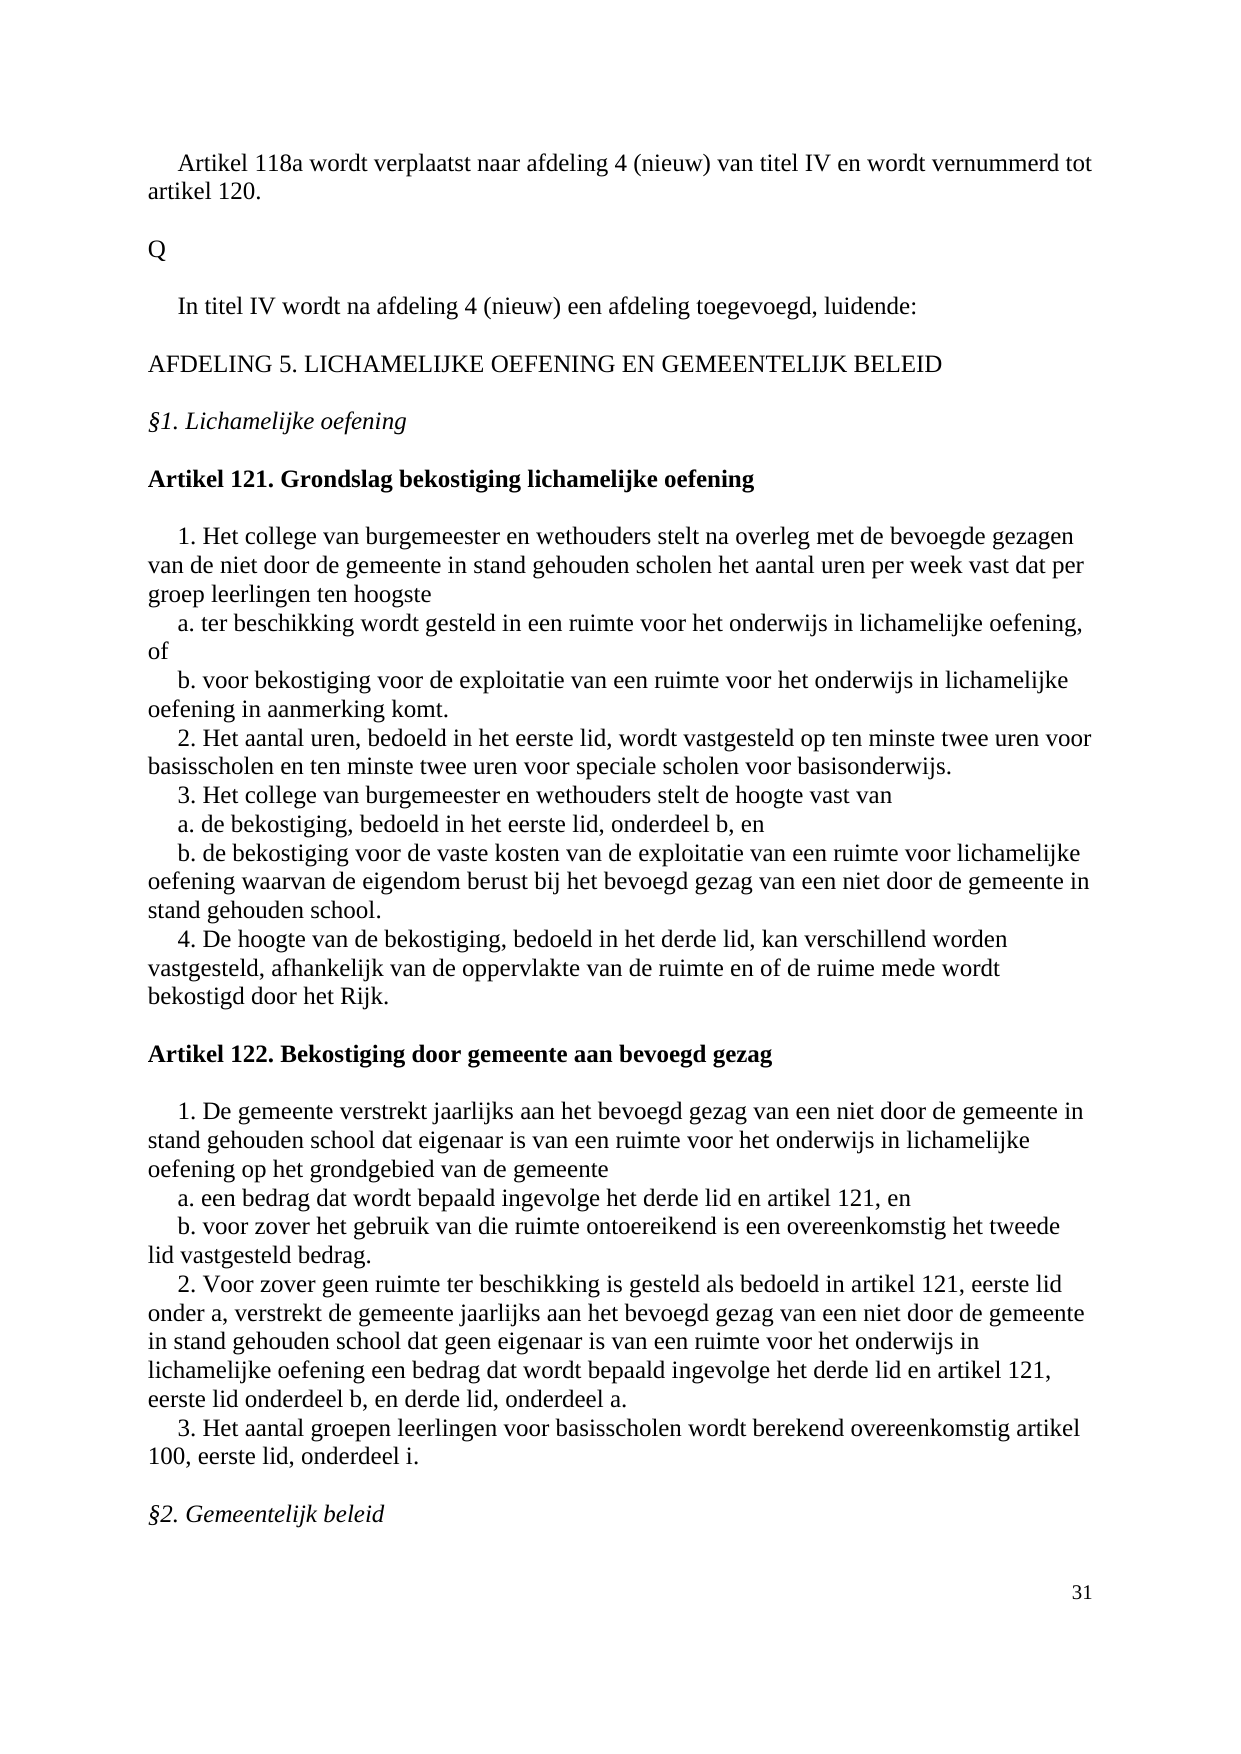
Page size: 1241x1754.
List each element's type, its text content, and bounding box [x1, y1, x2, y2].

text §2. Gemeentelijk beleid [148, 1499, 1092, 1528]
text 2. Voor zover geen ruimte ter beschikking is gesteld als bedoeld in artikel 121, eerste lid onder a, verstrekt de gemeente jaarlijks aan het bevoegd gezag van een niet door de gemeente in stand gehouden school dat geen eigenaar is van een ruimte voor het onderwijs in lichamelijke oefening een bedrag dat wordt bepaald ingevolge het derde lid en artikel 121, eerste lid onderdeel b, en derde lid, onderdeel a. [148, 1269, 1092, 1413]
text b. voor zover het gebruik van die ruimte ontoereikend is een overeenkomstig het tweede lid vastgesteld bedrag. [148, 1211, 1092, 1269]
text 3. Het college van burgemeester en wethouders stelt de hoogte vast van [148, 780, 1092, 809]
text Artikel 118a wordt verplaatst naar afdeling 4 (nieuw) van titel IV en wordt vernummerd tot artikel 120. [148, 148, 1092, 205]
text 1. Het college van burgemeester en wethouders stelt na overleg met de bevoegde gezagen van de niet door de gemeente in stand gehouden scholen het aantal uren per week vast dat per groep leerlingen ten hoogste [148, 521, 1092, 608]
text b. de bekostiging voor de vaste kosten van de exploitatie van een ruimte voor lichamelijke oefening waarvan de eigendom berust bij het bevoegd gezag van een niet door de gemeente in stand gehouden school. [148, 838, 1092, 924]
text Artikel 122. Bekostiging door gemeente aan bevoegd gezag [148, 1039, 1092, 1068]
text Q [148, 234, 1092, 263]
text AFDELING 5. LICHAMELIJKE OEFENING EN GEMEENTELIJK BELEID [148, 349, 1092, 378]
text 4. De hoogte van de bekostiging, bedoeld in het derde lid, kan verschillend worden vastgesteld, afhankelijk van de oppervlakte van de ruimte en of de ruime mede wordt bekostigd door het Rijk. [148, 924, 1092, 1010]
text 2. Het aantal uren, bedoeld in het eerste lid, wordt vastgesteld op ten minste twee uren voor basisscholen en ten minste twee uren voor speciale scholen voor basisonderwijs. [148, 723, 1092, 780]
text b. voor bekostiging voor de exploitatie van een ruimte voor het onderwijs in lichamelijke oefening in aanmerking komt. [148, 665, 1092, 723]
text a. een bedrag dat wordt bepaald ingevolge het derde lid en artikel 121, en [148, 1183, 1092, 1211]
text 3. Het aantal groepen leerlingen voor basisscholen wordt berekend overeenkomstig artikel 100, eerste lid, onderdeel i. [148, 1413, 1092, 1470]
text In titel IV wordt na afdeling 4 (nieuw) een afdeling toegevoegd, luidende: [148, 291, 1092, 320]
text a. de bekostiging, bedoeld in het eerste lid, onderdeel b, en [148, 809, 1092, 838]
text 1. De gemeente verstrekt jaarlijks aan het bevoegd gezag van een niet door de gemeente in stand gehouden school dat eigenaar is van een ruimte voor het onderwijs in lichamelijke oefening op het grondgebied van de gemeente [148, 1096, 1092, 1183]
text Artikel 121. Grondslag bekostiging lichamelijke oefening [148, 464, 1092, 493]
text a. ter beschikking wordt gesteld in een ruimte voor het onderwijs in lichamelijke oefening, of [148, 608, 1092, 665]
text §1. Lichamelijke oefening [148, 406, 1092, 435]
